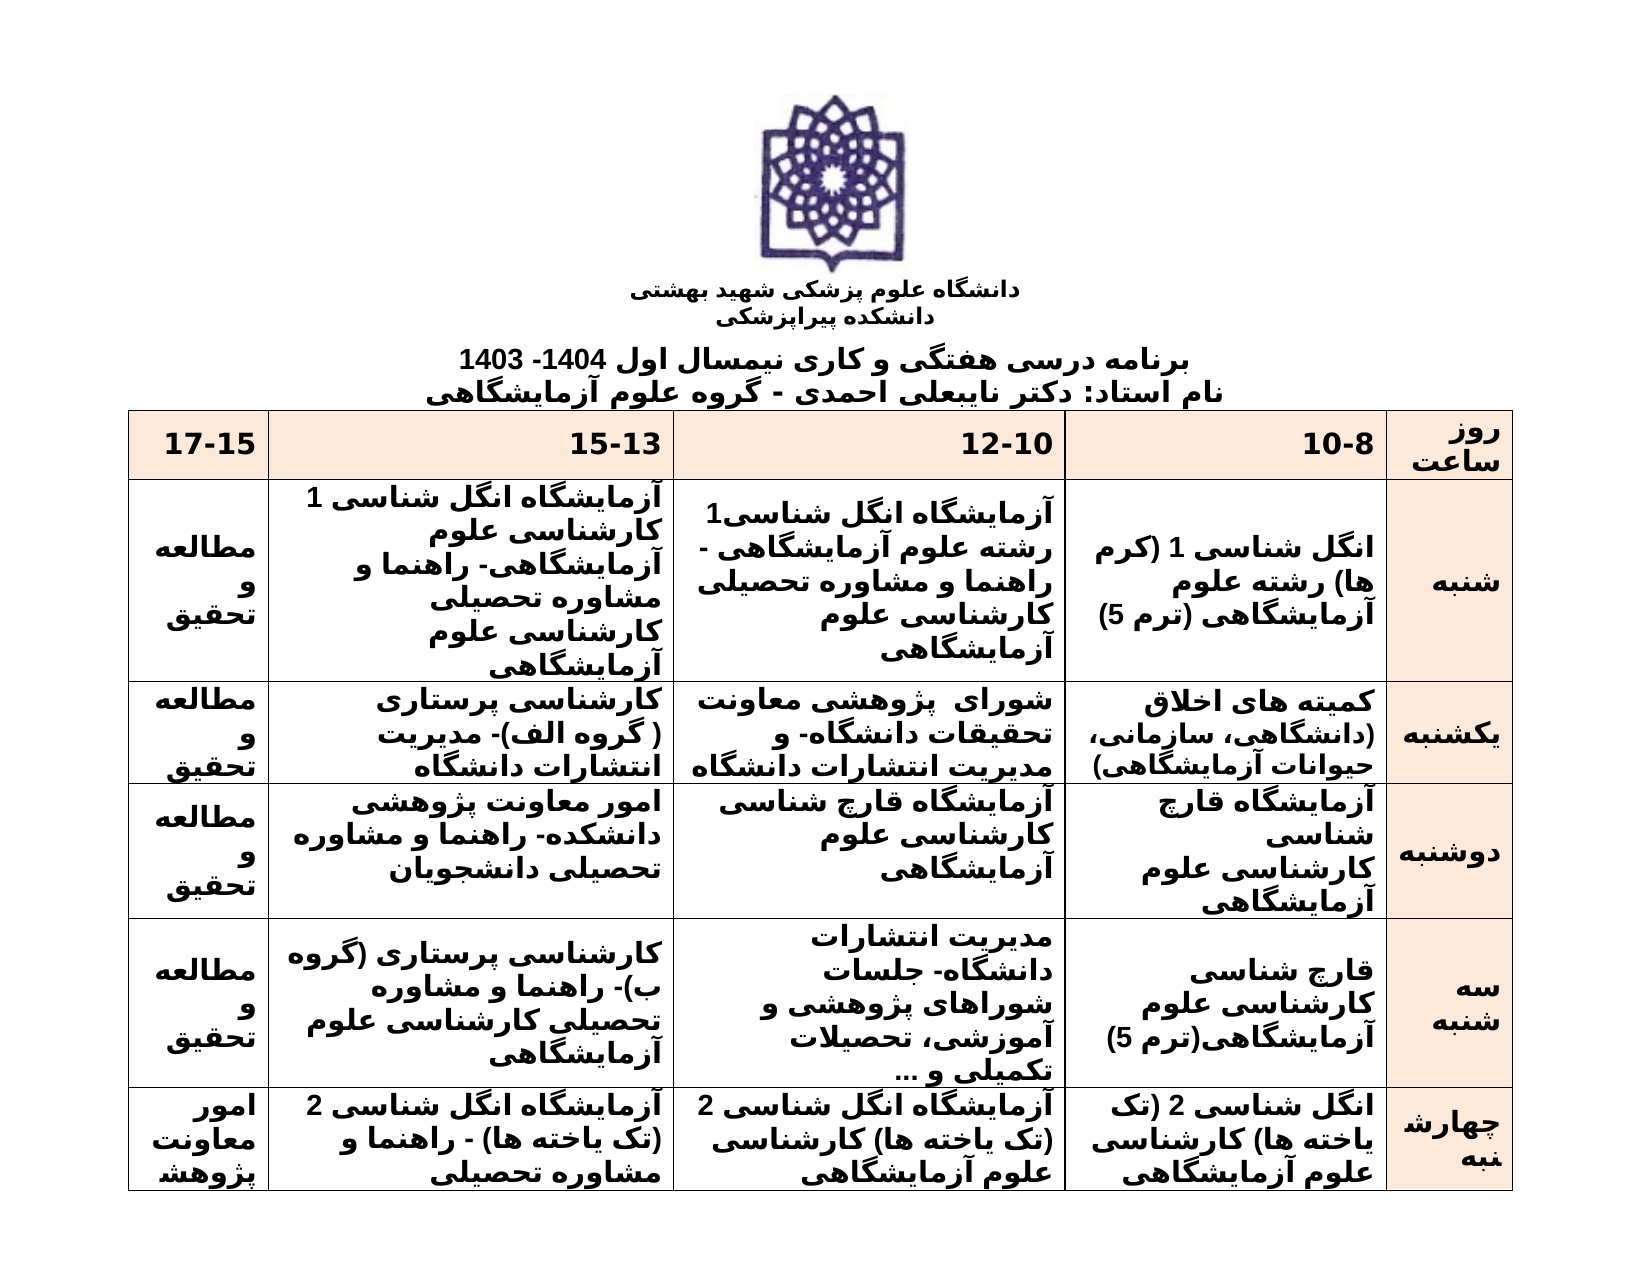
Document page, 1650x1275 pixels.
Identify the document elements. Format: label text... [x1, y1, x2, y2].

table_header روز ساعت [1387, 411, 1512, 479]
table_header 12-10 [674, 411, 1064, 479]
text دانشکده پیراپزشکی [150, 303, 1500, 329]
text دانشگاه علوم پزشکی شهید بهشتی [150, 94, 1500, 303]
picture [753, 94, 909, 274]
table_cell انگل شناسی 1 (کرم ها) رشته علوم آزمایشگاهی (ترم 5) [1066, 480, 1386, 681]
table_header 17-15 [129, 411, 268, 479]
table_cell کارشناسی پرستاری (گروه ب)- راهنما و مشاوره تحصیلی کارشناسی علوم آزمایشگاهی [269, 919, 673, 1087]
table_cell شنبه [1387, 480, 1512, 681]
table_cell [1066, 1088, 1386, 1189]
table_header 15-13 [269, 411, 673, 479]
table_cell آزمایشگاه انگل شناسی 1 کارشناسی علوم آزمایشگاهی- راهنما و مشاوره تحصیلی کارشناسی علوم آزمایشگاهی [269, 480, 673, 681]
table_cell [269, 1088, 673, 1189]
table_cell آزمایشگاه انگل شناسی1 رشته علوم آزمایشگاهی - راهنما و مشاوره تحصیلی کارشناسی علوم آزمایشگاهی [674, 480, 1064, 681]
table_cell مطالعه و تحقیق [129, 784, 268, 918]
table_cell شورای پژوهشی معاونت تحقیقات دانشگاه- و مدیریت انتشارات دانشگاه [674, 682, 1064, 783]
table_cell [674, 1088, 1064, 1189]
table_cell چهارشنبه [1387, 1088, 1512, 1189]
table_cell مدیریت انتشارات دانشگاه- جلسات شوراهای پژوهشی و آموزشی، تحصیلات تکمیلی و ... [674, 919, 1064, 1087]
table_cell کمیته های اخلاق (دانشگاهی، سازمانی، حیوانات آزمایشگاهی) [1066, 682, 1386, 783]
table_cell یکشنبه [1387, 682, 1512, 783]
table_cell دوشنبه [1387, 784, 1512, 918]
table_cell کارشناسی پرستاری ( گروه الف)- مدیریت انتشارات دانشگاه [269, 682, 673, 783]
text نام استاد: دکتر نایبعلی احمدی - گروه علوم آزمایشگاهی [150, 376, 1500, 410]
table_cell امور معاونت پژوهشی دانشکده- راهنما و مشاوره تحصیلی دانشجویان [269, 784, 673, 918]
table_cell مطالعه و تحقیق [129, 682, 268, 783]
table_cell مطالعه و تحقیق [129, 480, 268, 681]
table_cell مطالعه و تحقیق [129, 919, 268, 1087]
table_cell آزمایشگاه قارچ شناسی کارشناسی علوم آزمایشگاهی [1066, 784, 1386, 918]
table_cell قارچ شناسی کارشناسی علوم آزمایشگاهی(ترم 5) [1066, 919, 1386, 1087]
table_cell سه شنبه [1387, 919, 1512, 1087]
text برنامه درسی هفتگی و کاری نیمسال اول 1404- 1403 [150, 342, 1500, 376]
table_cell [129, 1088, 268, 1189]
table_cell آزمایشگاه قارچ شناسی کارشناسی علوم آزمایشگاهی [674, 784, 1064, 918]
table_header 10-8 [1066, 411, 1386, 479]
